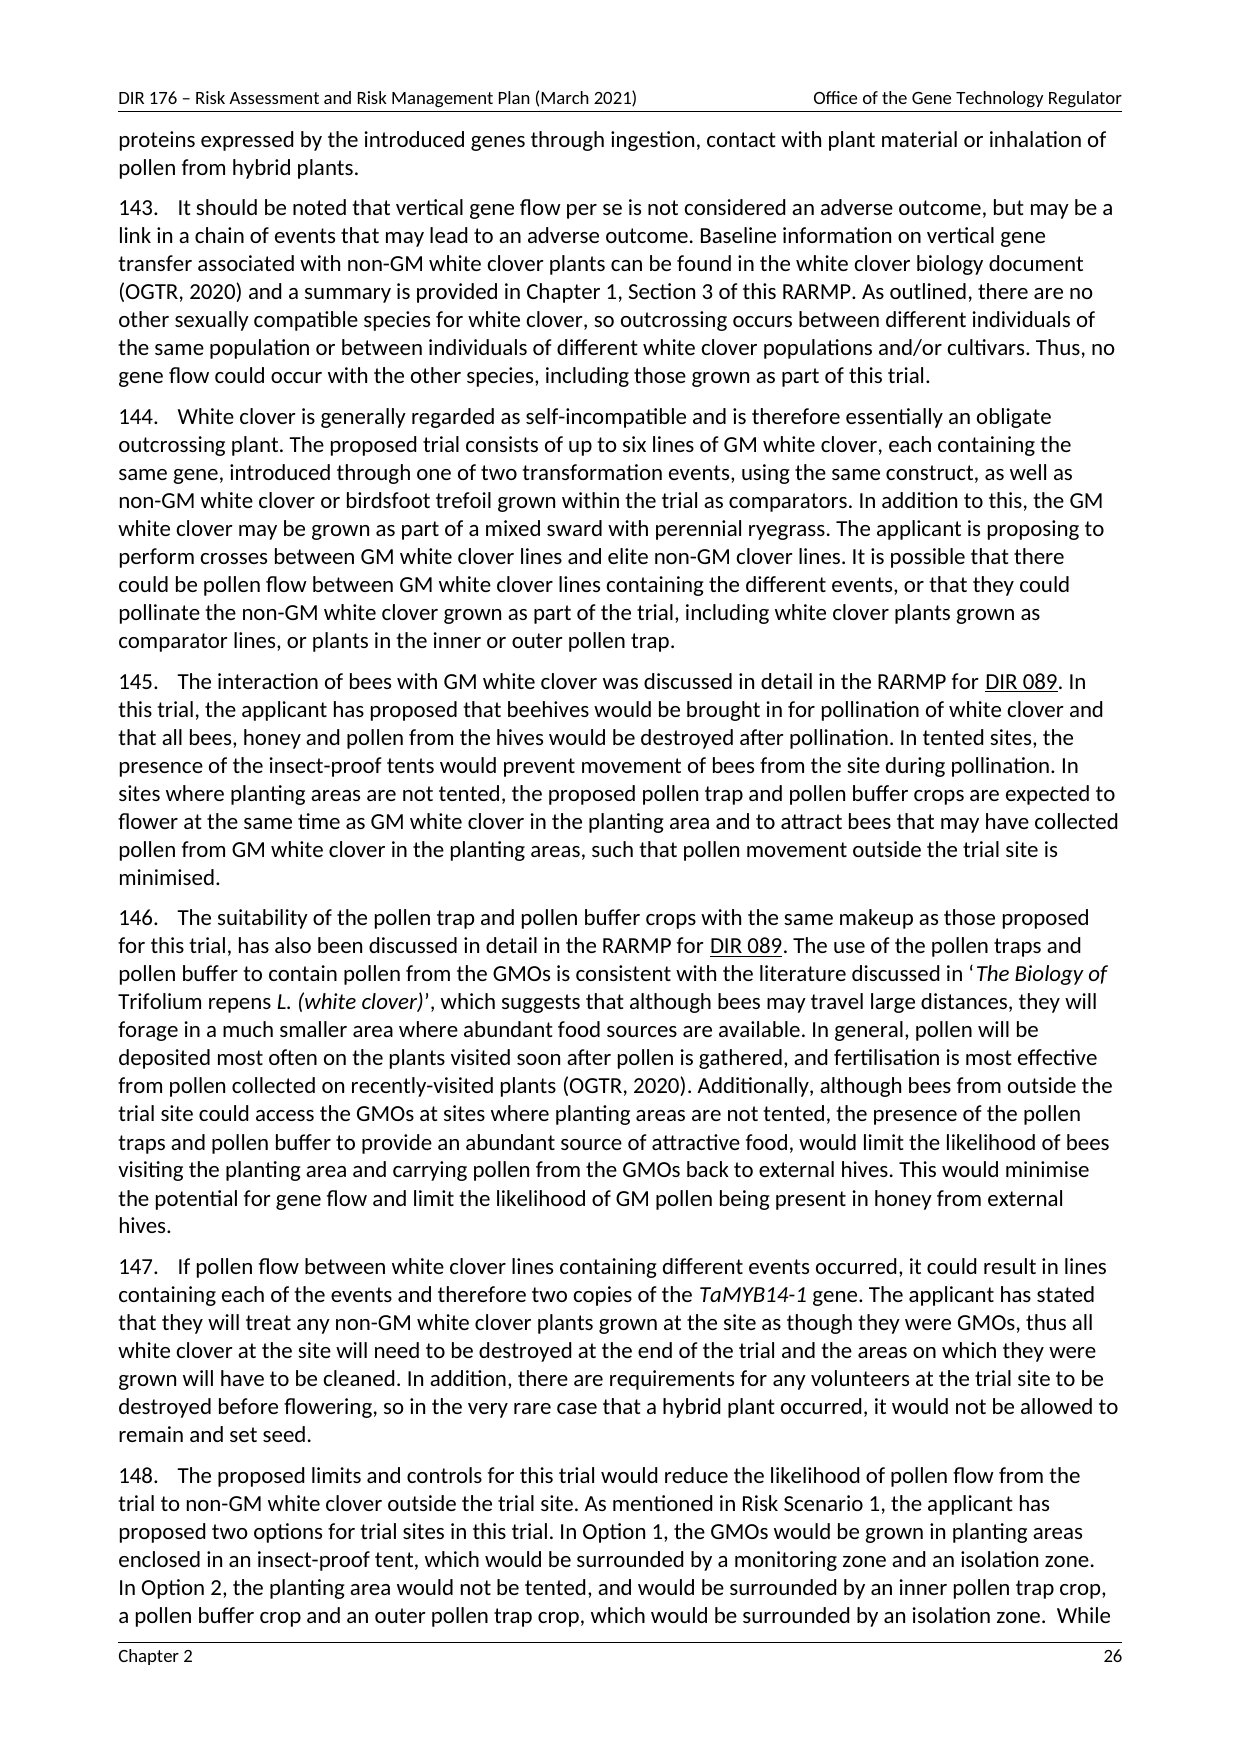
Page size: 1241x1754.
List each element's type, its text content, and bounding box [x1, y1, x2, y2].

text If pollen flow between white clover lines containing different events occurred, it could result in lines containing each of the events and therefore two copies of the TaMYB14-1 gene. The applicant has stated that they will treat any non-GM white clover plants grown at the site as though they were GMOs, thus all white clover at the site will need to be destroyed at the end of the trial and the areas on which they were grown will have to be cleaned. In addition, there are requirements for any volunteers at the trial site to be destroyed before flowering, so in the very rare case that a hybrid plant occurred, it would not be allowed to remain and set seed. [118, 1252, 1122, 1448]
text White clover is generally regarded as self-incompatible and is therefore essentially an obligate outcrossing plant. The proposed trial consists of up to six lines of GM white clover, each containing the same gene, introduced through one of two transformation events, using the same construct, as well as non-GM white clover or birdsfoot trefoil grown within the trial as comparators. In addition to this, the GM white clover may be grown as part of a mixed sward with perennial ryegrass. The applicant is proposing to perform crosses between GM white clover lines and elite non-GM clover lines. It is possible that there could be pollen flow between GM white clover lines containing the different events, or that they could pollinate the non-GM white clover grown as part of the trial, including white clover plants grown as comparator lines, or plants in the inner or outer pollen trap. [118, 402, 1122, 654]
text The interaction of bees with GM white clover was discussed in detail in the RARMP for DIR 089. In this trial, the applicant has proposed that beehives would be brought in for pollination of white clover and that all bees, honey and pollen from the hives would be destroyed after pollination. In tented sites, the presence of the insect-proof tents would prevent movement of bees from the site during pollination. In sites where planting areas are not tented, the proposed pollen trap and pollen buffer crops are expected to flower at the same time as GM white clover in the planting area and to attract bees that may have collected pollen from GM white clover in the planting areas, such that pollen movement outside the trial site is minimised. [118, 667, 1122, 891]
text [118, 125, 1122, 181]
text It should be noted that vertical gene flow per se is not considered an adverse outcome, but may be a link in a chain of events that may lead to an adverse outcome. Baseline information on vertical gene transfer associated with non-GM white clover plants can be found in the white clover biology document (OGTR, 2020) and a summary is provided in Chapter 1, Section 3 of this RARMP. As outlined, there are no other sexually compatible species for white clover, so outcrossing occurs between different individuals of the same population or between individuals of different white clover populations and/or cultivars. Thus, no gene flow could occur with the other species, including those grown as part of this trial. [118, 193, 1122, 389]
text The suitability of the pollen trap and pollen buffer crops with the same makeup as those proposed for this trial, has also been discussed in detail in the RARMP for DIR 089. The use of the pollen traps and pollen buffer to contain pollen from the GMOs is consistent with the literature discussed in ‘The Biology of Trifolium repens L. (white clover)’, which suggests that although bees may travel large distances, they will forage in a much smaller area where abundant food sources are available. In general, pollen will be deposited most often on the plants visited soon after pollen is gathered, and fertilisation is most effective from pollen collected on recently-visited plants (OGTR, 2020). Additionally, although bees from outside the trial site could access the GMOs at sites where planting areas are not tented, the presence of the pollen traps and pollen buffer to provide an abundant source of attractive food, would limit the likelihood of bees visiting the planting area and carrying pollen from the GMOs back to external hives. This would minimise the potential for gene flow and limit the likelihood of GM pollen being present in honey from external hives. [118, 903, 1122, 1240]
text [118, 1461, 1122, 1629]
